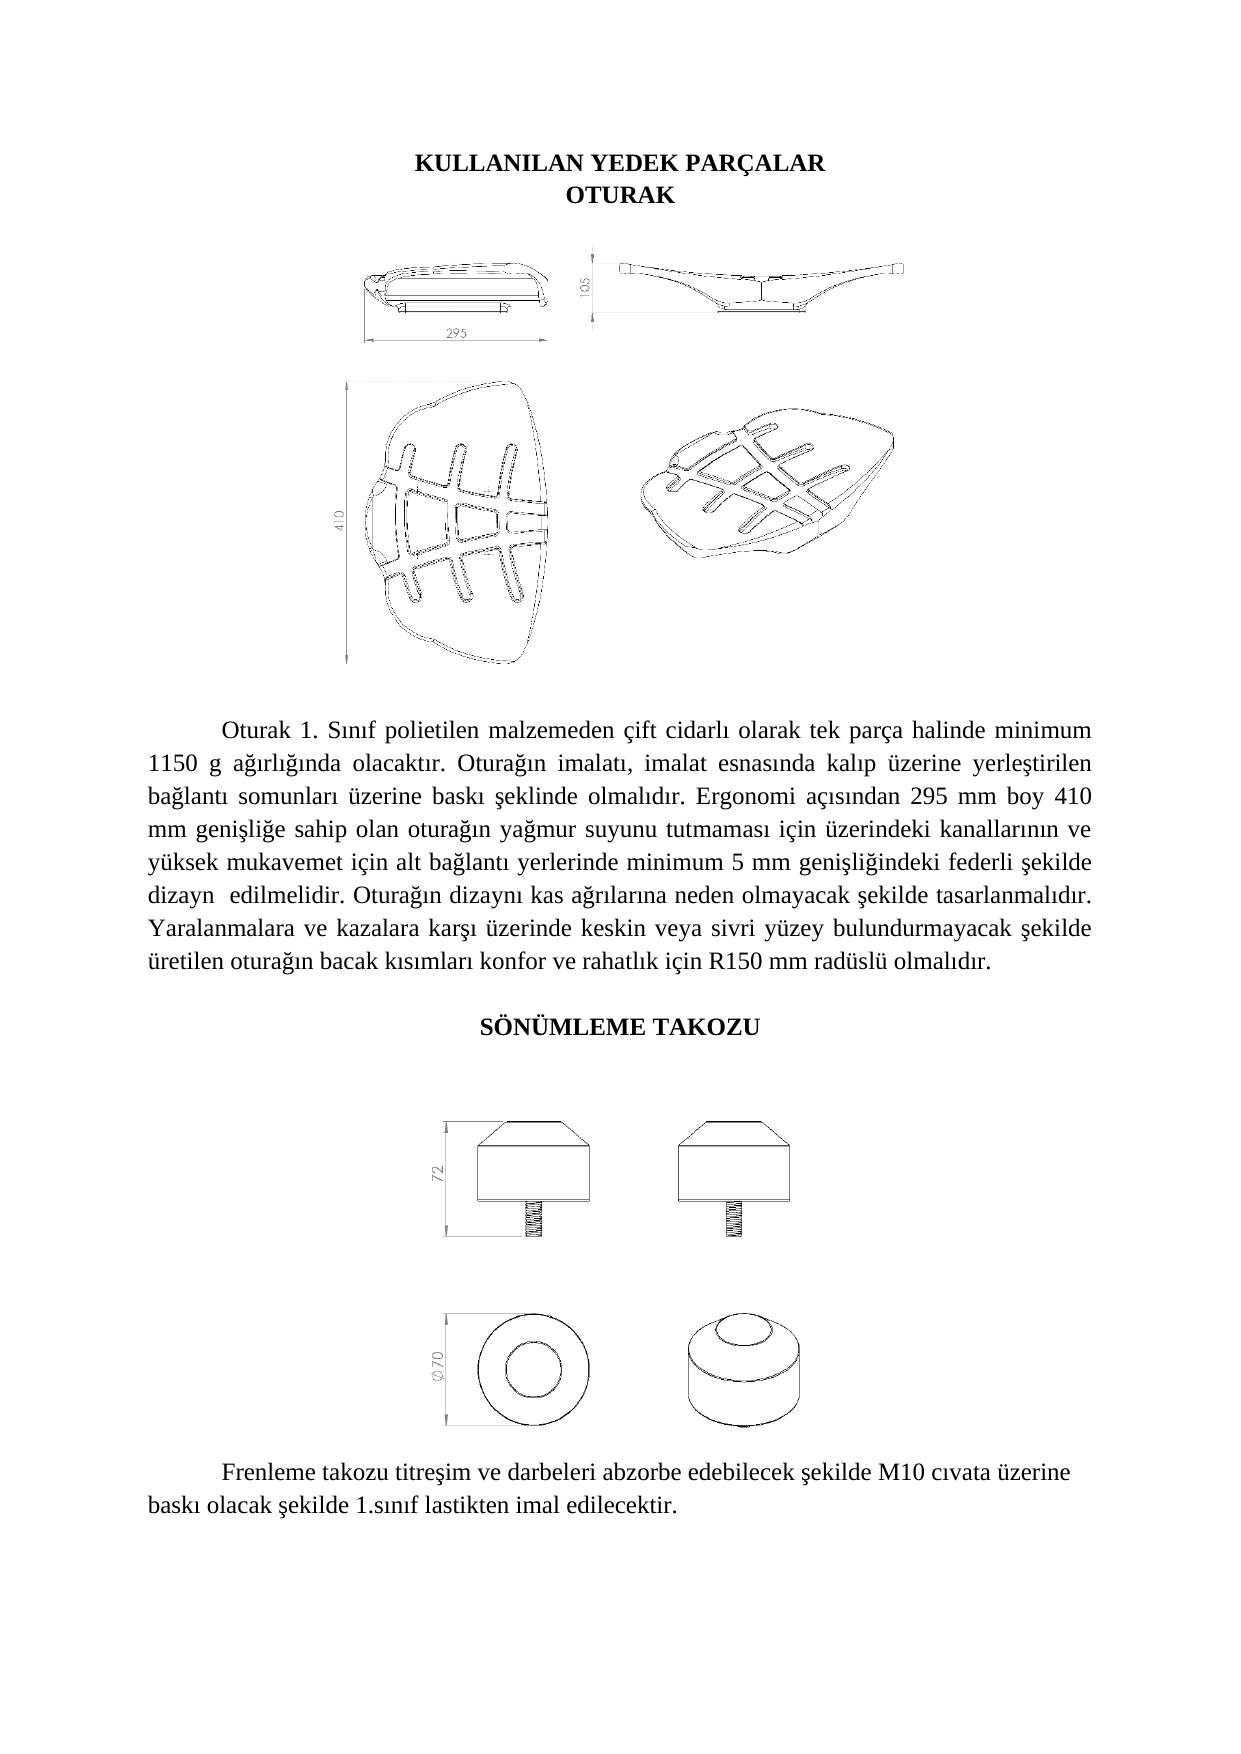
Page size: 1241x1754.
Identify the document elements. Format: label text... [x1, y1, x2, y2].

text Frenleme takozu titreşim ve darbeleri abzorbe edebilecek şekilde M10 cıvata üzerine baskı olacak şekilde 1.sınıf lastikten imal edilecektir. [148, 1457, 1093, 1519]
text Oturak 1. Sınıf polietilen malzemeden çift cidarlı olarak tek parça halinde minimum 1150 g ağırlığında olacaktır. Oturağın imalatı, imalat esnasında kalıp üzerine yerleştirilen bağlantı somunları üzerine baskı şeklinde olmalıdır. Ergonomi açısından 295 mm boy 410 mm genişliğe sahip olan oturağın yağmur suyunu tutmaması için üzerindeki kanallarının ve yüksek mukavemet için alt bağlantı yerlerinde minimum 5 mm genişliğindeki federli şekilde dizayn edilmelidir. Oturağın dizaynı kas ağrılarına neden olmayacak şekilde tasarlanmalıdır. Yaralanmalara ve kazalara karşı üzerinde keskin veya sivri yüzey bulundurmayacak şekilde üretilen oturağın bacak kısımları konfor ve rahatlık için R150 mm radüslü olmalıdır. [148, 715, 1093, 975]
text OTURAK [148, 181, 1093, 209]
text SÖNÜMLEME TAKOZU [148, 1012, 1093, 1041]
picture [325, 246, 916, 678]
picture [424, 1111, 817, 1437]
text KULLANILAN YEDEK PARÇALAR [148, 148, 1093, 176]
